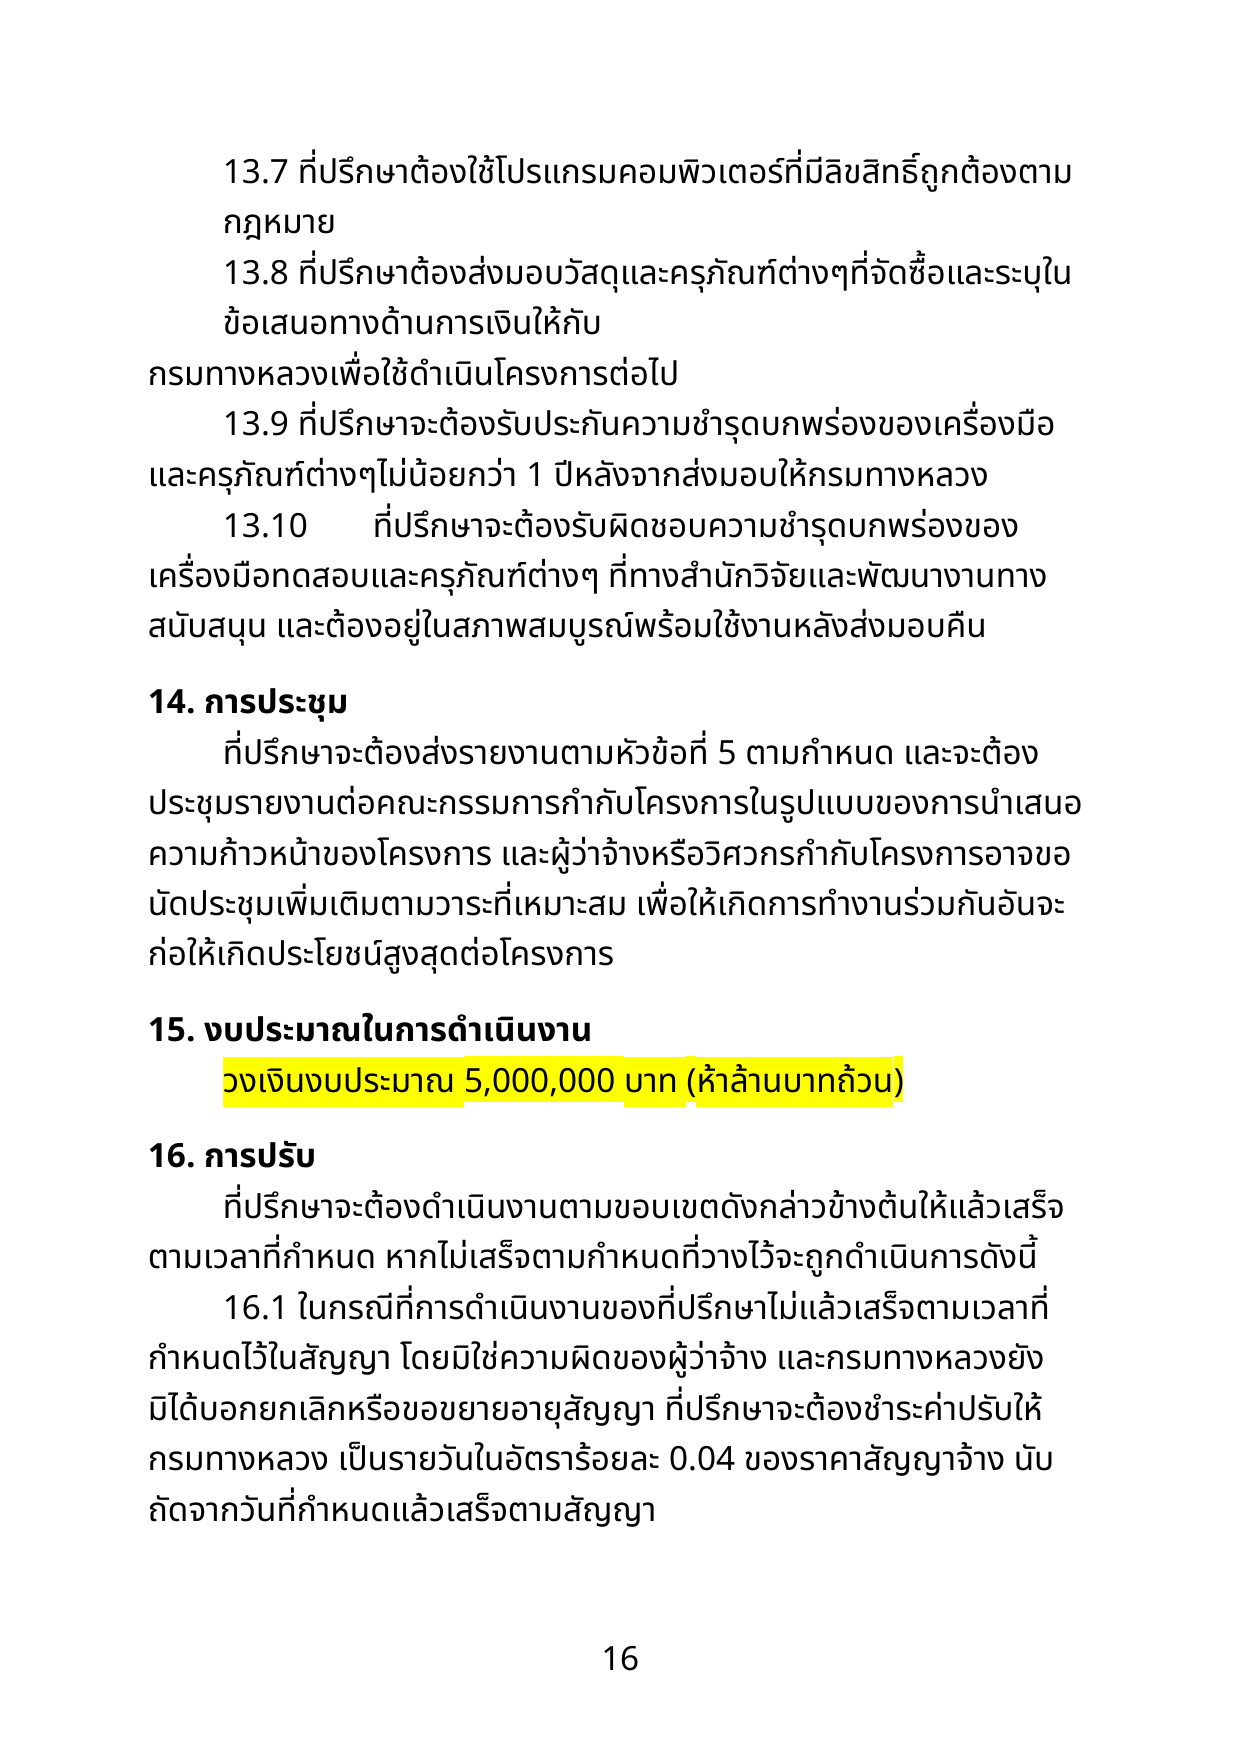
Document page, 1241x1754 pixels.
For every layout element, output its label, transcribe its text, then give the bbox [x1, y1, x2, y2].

text วงเงินงบประมาณ 5,000,000 บาท (ห้าล้านบาทถ้วน) [148, 1056, 464, 1107]
text 13.8 ที่ปรึกษาต้องส่งมอบวัสดุและครุภัณฑ์ต่างๆที่จัดซื้อและระบุในข้อเสนอทางด้านการเงินให้กับ [223, 249, 1092, 350]
text ที่ปรึกษาจะต้องส่งรายงานตามหัวข้อที่ 5 ตามกำหนด และจะต้องประชุมรายงานต่อคณะกรรมการกำกับโครงการในรูปแบบของการนำเสนอความก้าวหน้าของโครงการ และผู้ว่าจ้างหรือวิศวกรกำกับโครงการอาจขอนัดประชุมเพิ่มเติมตามวาระที่เหมาะสม เพื่อให้เกิดการทำงานร่วมกันอันจะก่อให้เกิดประโยชน์สูงสุดต่อโครงการ [148, 728, 1092, 981]
text ที่ปรึกษาจะต้องดำเนินงานตามขอบเขตดังกล่าวข้างต้นให้แล้วเสร็จตามเวลาที่กำหนด หากไม่เสร็จตามกำหนดที่วางไว้จะถูกดำเนินการดังนี้ [148, 1183, 1092, 1283]
text 13.7 ที่ปรึกษาต้องใช้โปรแกรมคอมพิวเตอร์ที่มีลิขสิทธิ์ถูกต้องตามกฎหมาย [223, 148, 1092, 249]
text 14. การประชุม [148, 678, 1092, 728]
text 13.10 ที่ปรึกษาจะต้องรับผิดชอบความชำรุดบกพร่องของเครื่องมือทดสอบและครุภัณฑ์ต่างๆ ที่ทางสำนักวิจัยและพัฒนางานทางสนับสนุน และต้องอยู่ในสภาพสมบูรณ์พร้อมใช้งานหลังส่งมอบคืน [148, 501, 1092, 653]
text 13.9 ที่ปรึกษาจะต้องรับประกันความชำรุดบกพร่องของเครื่องมือและครุภัณฑ์ต่างๆไม่น้อยกว่า 1 ปีหลังจากส่งมอบให้กรมทางหลวง [148, 400, 1092, 501]
text 16. การปรับ [148, 1132, 1092, 1183]
text กรมทางหลวงเพื่อใช้ดำเนินโครงการต่อไป [148, 350, 1092, 400]
text วงเงินงบประมาณ 5,000,000 บาท (ห้าล้านบาทถ้วน) [696, 1056, 1092, 1107]
text 15. งบประมาณในการดำเนินงาน [148, 1006, 1092, 1056]
text 16.1 ในกรณีที่การดำเนินงานของที่ปรึกษาไม่แล้วเสร็จตามเวลาที่กำหนดไว้ในสัญญา โดยมิใช่ความผิดของผู้ว่าจ้าง และกรมทางหลวงยังมิได้บอกยกเลิกหรือขอขยายอายุสัญญา ที่ปรึกษาจะต้องชำระค่าปรับให้กรมทางหลวง เป็นรายวันในอัตราร้อยละ 0.04 ของราคาสัญญาจ้าง นับถัดจากวันที่กำหนดแล้วเสร็จตามสัญญา [148, 1283, 1092, 1536]
